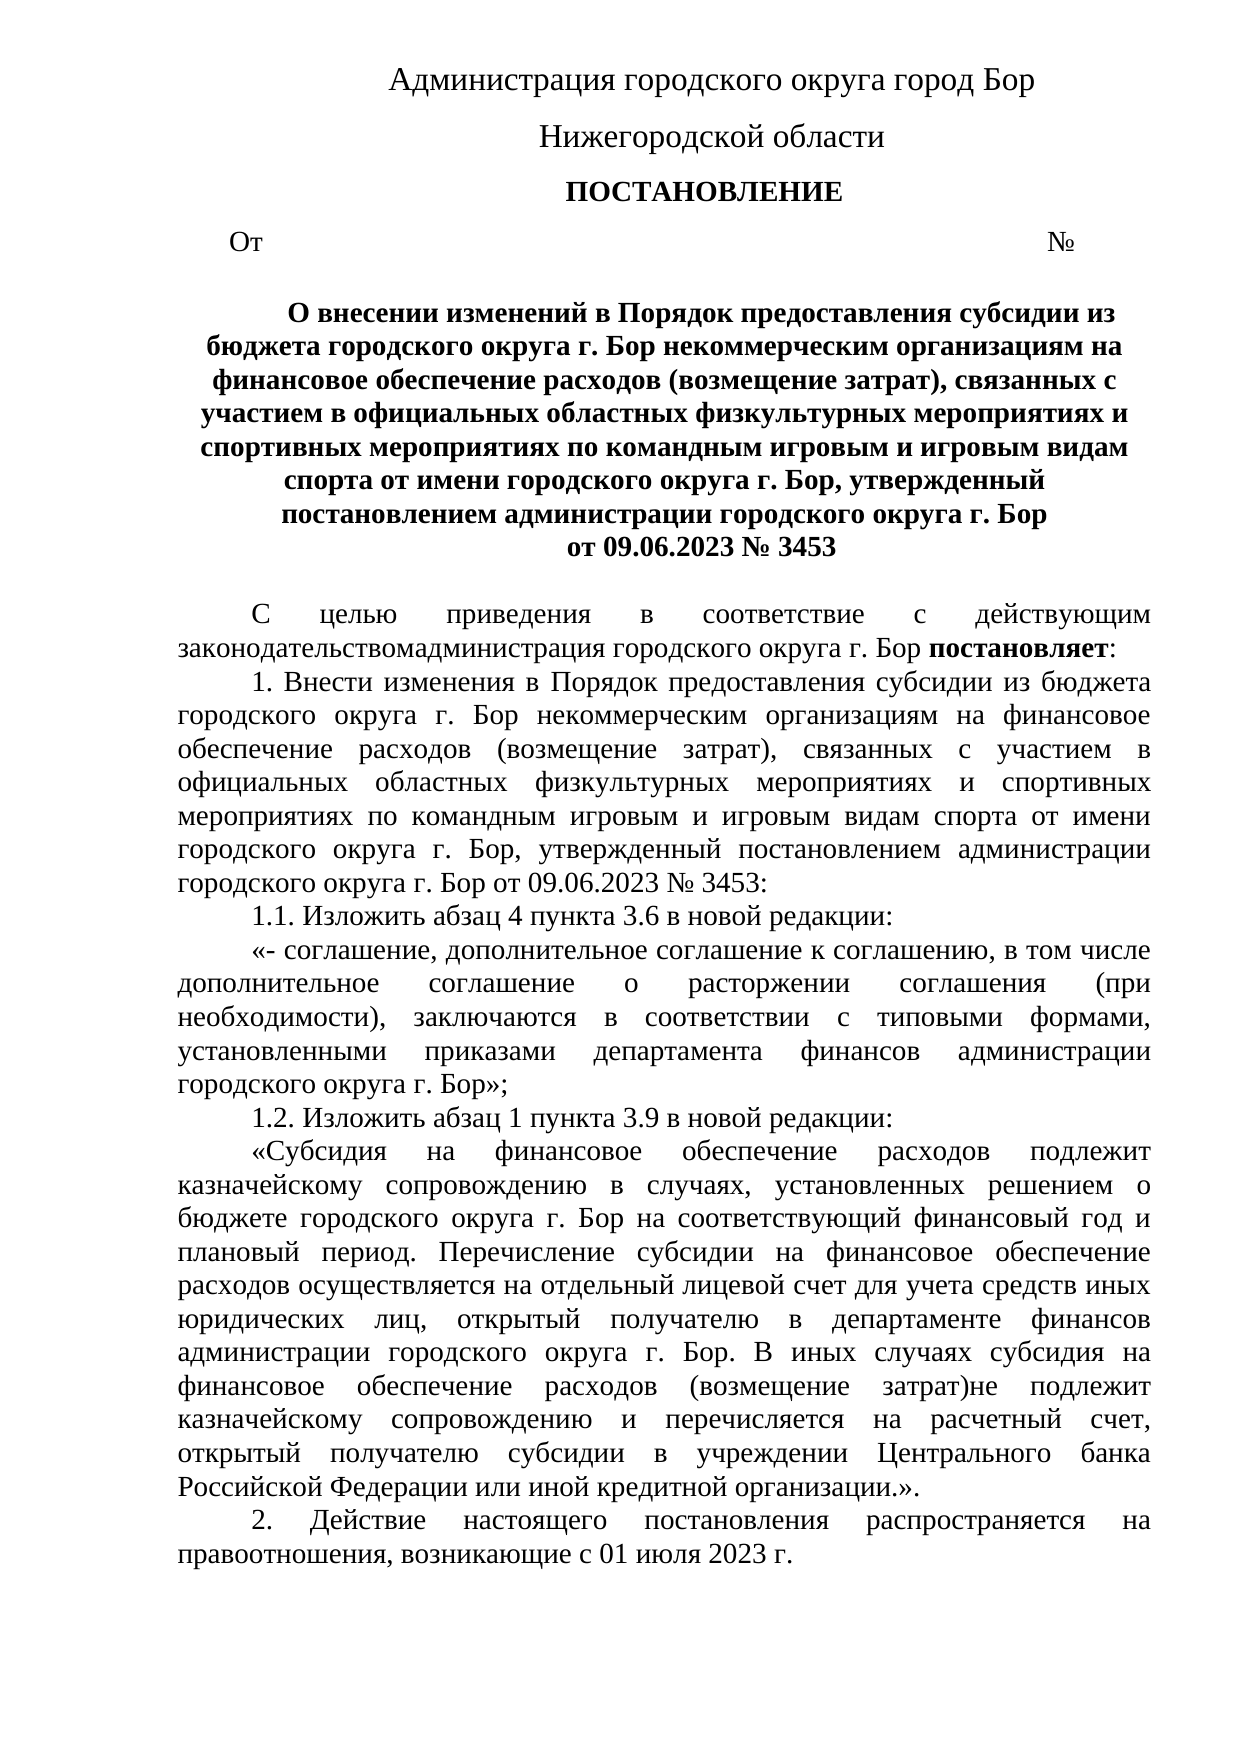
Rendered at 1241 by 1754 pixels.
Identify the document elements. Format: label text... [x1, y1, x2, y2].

text С целью приведения в соответствие с действующим законодательствомадминистрация городского округа г. Бор постановляет: [177, 597, 1152, 664]
text 1.2. Изложить абзац 1 пункта 3.9 в новой редакции: [177, 1100, 1152, 1133]
text «Субсидия на финансовое обеспечение расходов подлежит казначейскому сопровождению в случаях, установленных решением о бюджете городского округа г. Бор на соответствующий финансовый год и плановый период. Перечисление субсидии на финансовое обеспечение расходов осуществляется на отдельный лицевой счет для учета средств иных юридических лиц, открытый получателю в департаменте финансов администрации городского округа г. Бор. В иных случаях субсидия на финансовое обеспечение расходов (возмещение затрат)не подлежит казначейскому сопровождению и перечисляется на расчетный счет, открытый получателю субсидии в учреждении Центрального банка Российской Федерации или иной кредитной организации.». [177, 1133, 1152, 1502]
text 1.1. Изложить абзац 4 пункта 3.6 в новой редакции: [177, 898, 1152, 932]
text от 09.06.2023 № 3453 [177, 529, 1152, 563]
text 2. Действие настоящего постановления распространяется на правоотношения, возникающие с 01 июля 2023 г. [177, 1502, 1152, 1569]
text О внесении изменений в Порядок предоставления субсидии из бюджета городского округа г. Бор некоммерческим организациям на финансовое обеспечение расходов (возмещение затрат), связанных с участием в официальных областных физкультурных мероприятиях и спортивных мероприятиях по командным игровым и игровым видам спорта от имени городского округа г. Бор, утвержденный постановлением администрации городского округа г. Бор [177, 295, 1152, 529]
text «- соглашение, дополнительное соглашение к соглашению, в том числе дополнительное соглашение о расторжении соглашения (при необходимости), заключаются в соответствии с типовыми формами, установленными приказами департамента финансов администрации городского округа г. Бор»; [177, 932, 1152, 1100]
text 1. Внести изменения в Порядок предоставления субсидии из бюджета городского округа г. Бор некоммерческим организациям на финансовое обеспечение расходов (возмещение затрат), связанных с участием в официальных областных физкультурных мероприятиях и спортивных мероприятиях по командным игровым и игровым видам спорта от имени городского округа г. Бор, утвержденный постановлением администрации городского округа г. Бор от 09.06.2023 № 3453: [177, 664, 1152, 898]
table_header Администрация городского округа город Бор Нижегородской области ПОСТАНОВЛЕНИЕ [177, 59, 1240, 295]
